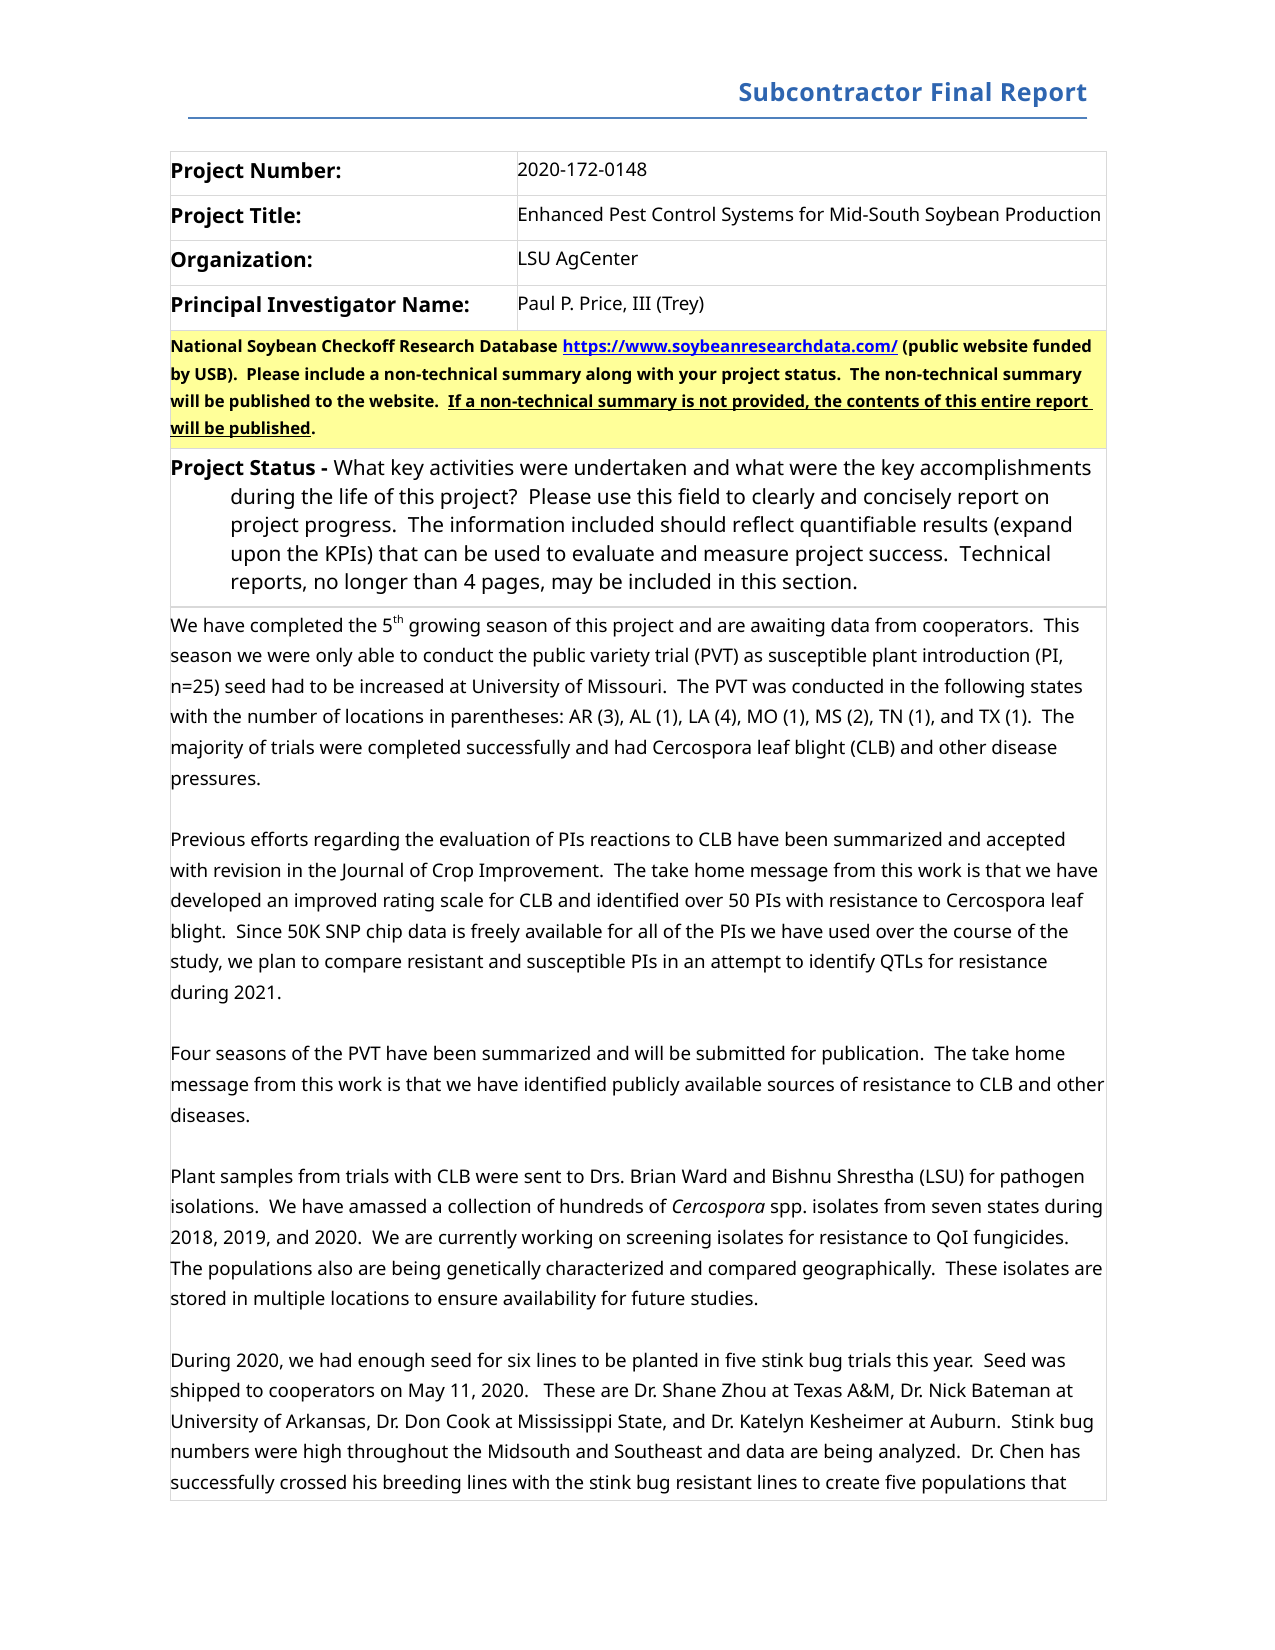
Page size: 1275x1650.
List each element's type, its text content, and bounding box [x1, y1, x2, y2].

table_cell Project Status - What key activities were undertaken and what were the key accomplishments during the life of this project? Please use this field to clearly and concisely report on project progress. The information included should reflect quantifiable results (expand upon the KPIs) that can be used to evaluate and measure project success. Technical reports, no longer than 4 pages, may be included in this section. [171, 449, 1106, 606]
table_cell Organization: [171, 241, 517, 285]
table_header Project Number: [171, 152, 517, 195]
table_cell National Soybean Checkoff Research Database https://www.soybeanresearchdata.com/ (public website funded by USB). Please include a non-technical summary along with your project status. The non-technical summary will be published to the website. If a non-technical summary is not provided, the contents of this entire report will be published. [171, 331, 1106, 448]
table_cell Project Title: [171, 196, 517, 240]
table_cell Paul P. Price, III (Trey) [518, 286, 1106, 329]
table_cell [171, 608, 1106, 1499]
table_cell LSU AgCenter [518, 241, 1106, 285]
table_header 2020-172-0148 [518, 152, 1106, 195]
table_cell Principal Investigator Name: [171, 286, 517, 329]
table_cell Enhanced Pest Control Systems for Mid-South Soybean Production [518, 196, 1106, 240]
